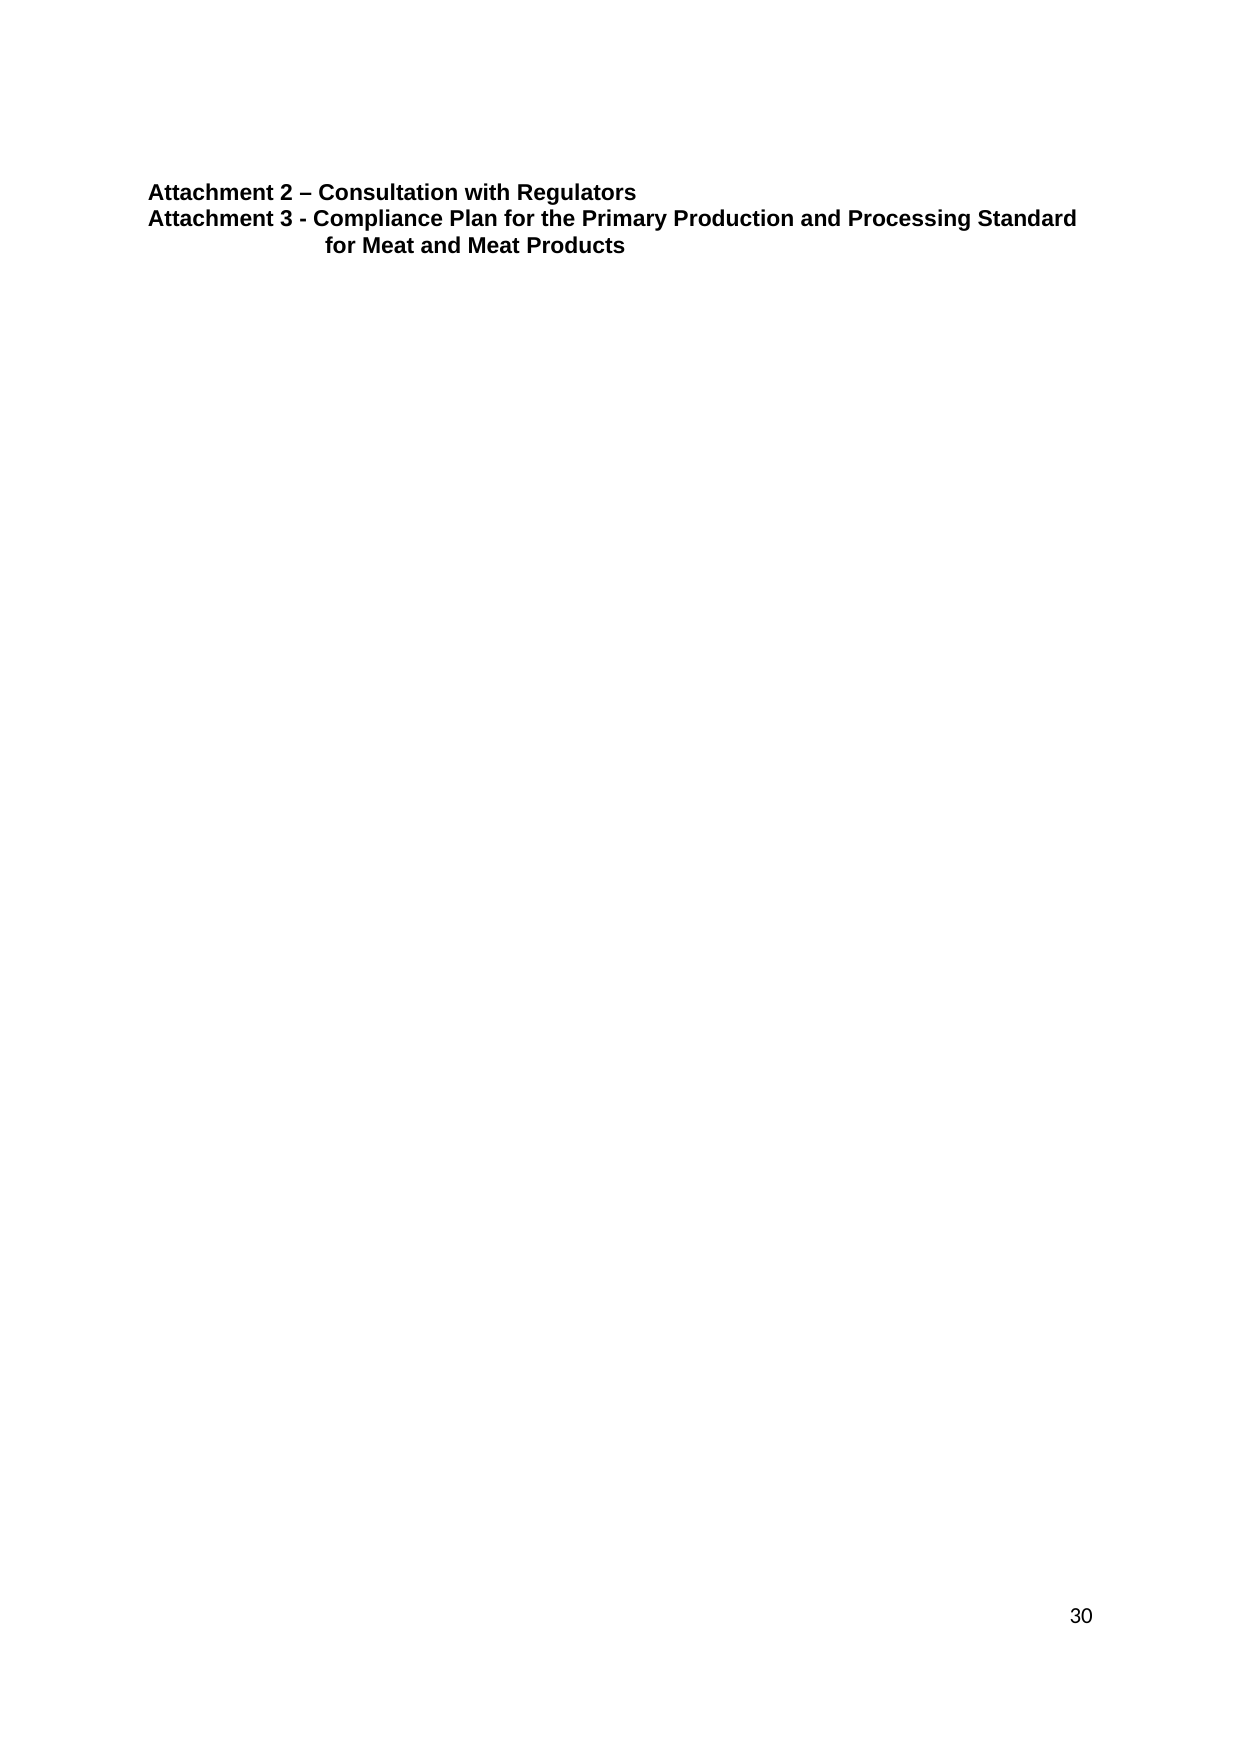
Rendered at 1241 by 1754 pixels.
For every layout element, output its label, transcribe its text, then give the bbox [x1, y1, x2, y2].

text Attachment 2 – Consultation with Regulators [148, 179, 1092, 205]
text Attachment 3 - Compliance Plan for the Primary Production and Processing Standard for Meat and Meat Products [148, 205, 1092, 258]
